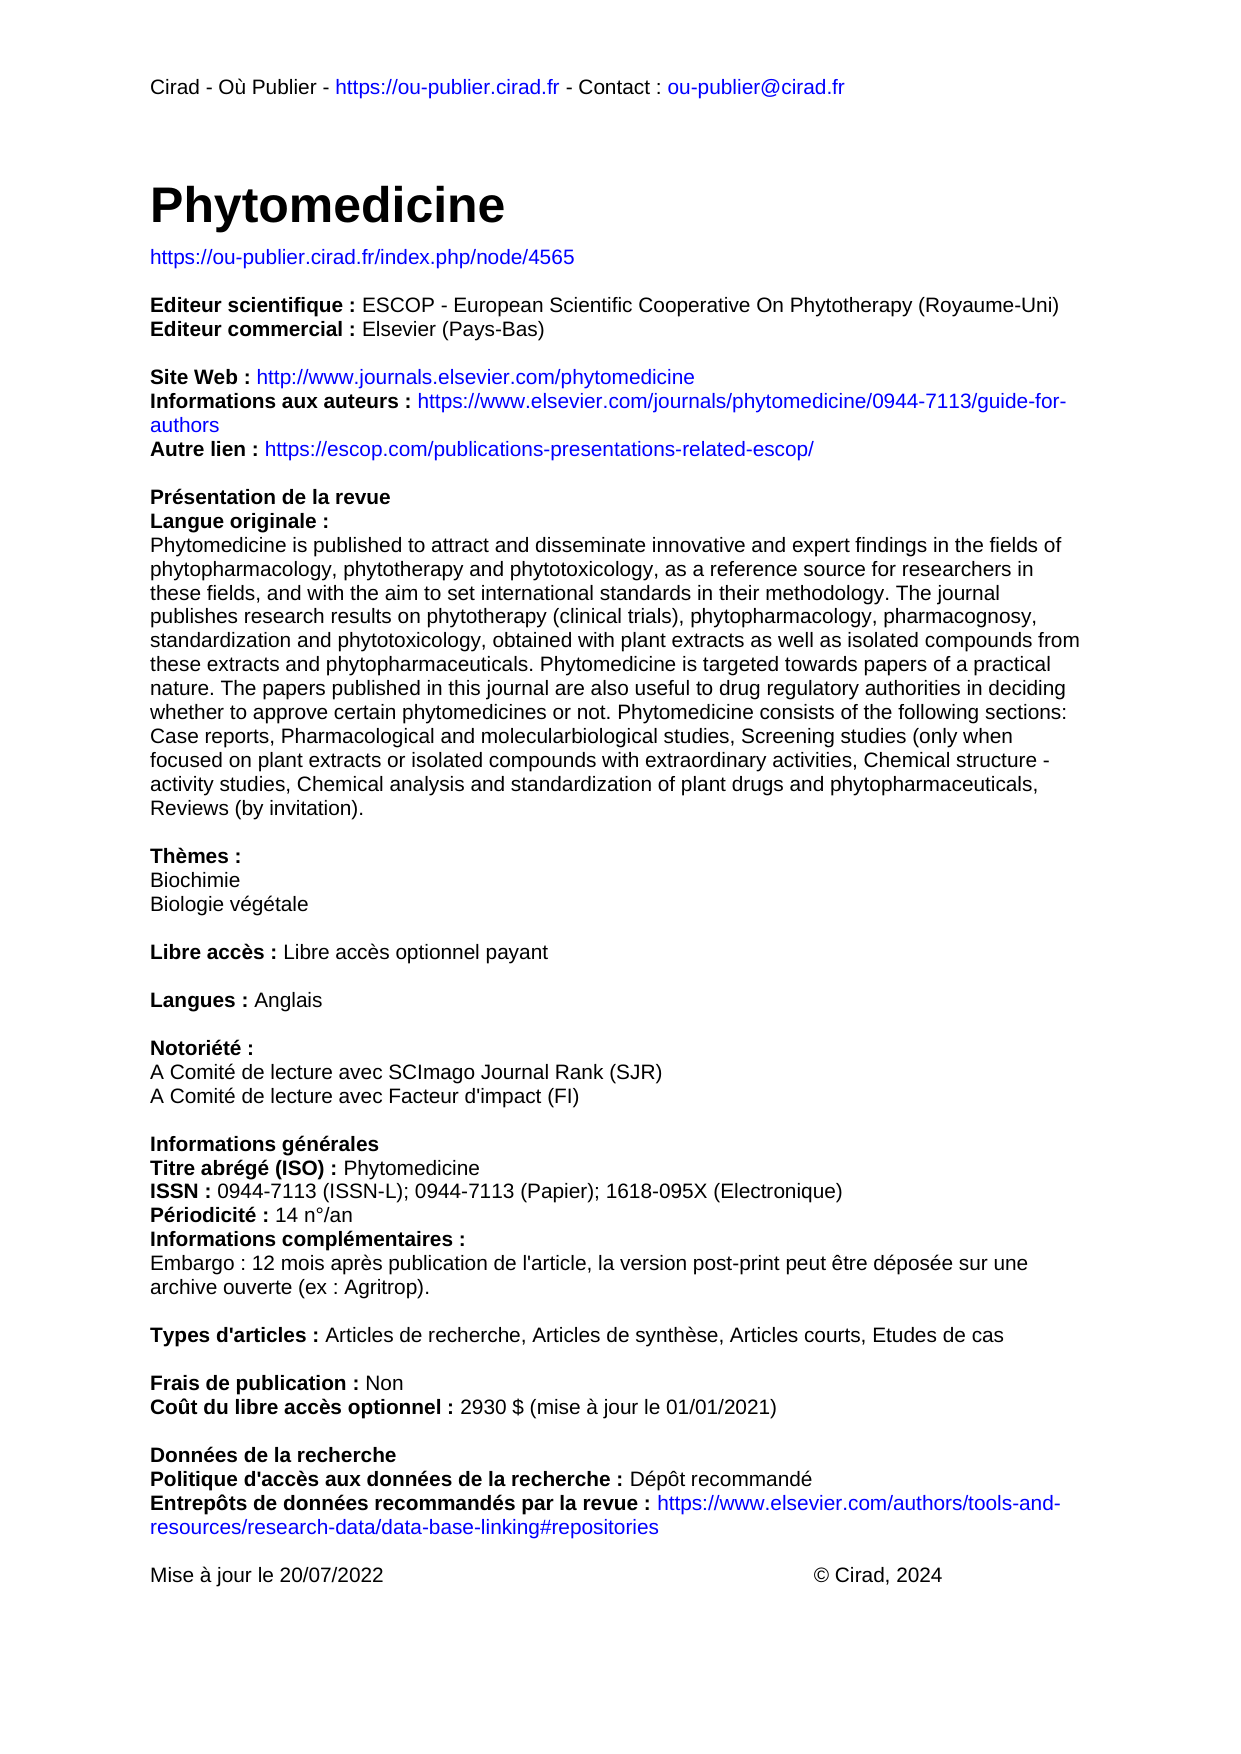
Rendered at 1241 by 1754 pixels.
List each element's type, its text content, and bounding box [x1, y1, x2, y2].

text Phytomedicine is published to attract and disseminate innovative and expert findings in the fields of phytopharmacology, phytotherapy and phytotoxicology, as a reference source for researchers in these fields, and with the aim to set international standards in their methodology. The journal publishes research results on phytotherapy (clinical trials), phytopharmacology, pharmacognosy, standardization and phytotoxicology, obtained with plant extracts as well as isolated compounds from these extracts and phytopharmaceuticals. Phytomedicine is targeted towards papers of a practical nature. The papers published in this journal are also useful to drug regulatory authorities in deciding whether to approve certain phytomedicines or not. Phytomedicine consists of the following sections: Case reports, Pharmacological and molecularbiological studies, Screening studies (only when focused on plant extracts or isolated compounds with extraordinary activities, Chemical structure - activity studies, Chemical analysis and standardization of plant drugs and phytopharmaceuticals, Reviews (by invitation). [150, 532, 1090, 820]
text Editeur scientifique : ESCOP - European Scientific Cooperative On Phytotherapy (Royaume-Uni)Editeur commercial : Elsevier (Pays-Bas)Site Web : http://www.journals.elsevier.com/phytomedicineInformations aux auteurs : https://www.elsevier.com/journals/phytomedicine/0944-7113/guide-for-authorsAutre lien : https://escop.com/publications-presentations-related-escop/Présentation de la revueLangue originale : [150, 269, 1090, 532]
subtitle Phytomedicine [150, 175, 1090, 232]
text Thèmes : BiochimieBiologie végétaleLibre accès : Libre accès optionnel payantLangues : AnglaisNotoriété : A Comité de lecture avec SCImago Journal Rank (SJR)A Comité de lecture avec Facteur d'impact (FI)Informations généralesTitre abrégé (ISO) : PhytomedicineISSN : 0944-7113 (ISSN-L); 0944-7113 (Papier); 1618-095X (Electronique)Périodicité : 14 n°/anInformations complémentaires : [150, 844, 1090, 1251]
text https://ou-publier.cirad.fr/index.php/node/4565 [150, 245, 1090, 269]
text Embargo : 12 mois après publication de l'article, la version post-print peut être déposée sur une archive ouverte (ex : Agritrop). [150, 1251, 1090, 1299]
text Types d'articles : Articles de recherche, Articles de synthèse, Articles courts, Etudes de casFrais de publication : NonCoût du libre accès optionnel : 2930 $ (mise à jour le 01/01/2021)Données de la recherchePolitique d'accès aux données de la recherche : Dépôt recommandéEntrepôts de données recommandés par la revue : https://www.elsevier.com/authors/tools-and-resources/research-data/data-base-linking#repositoriesMise à jour le 20/07/2022 © Cirad, 2024 [150, 1299, 1090, 1587]
